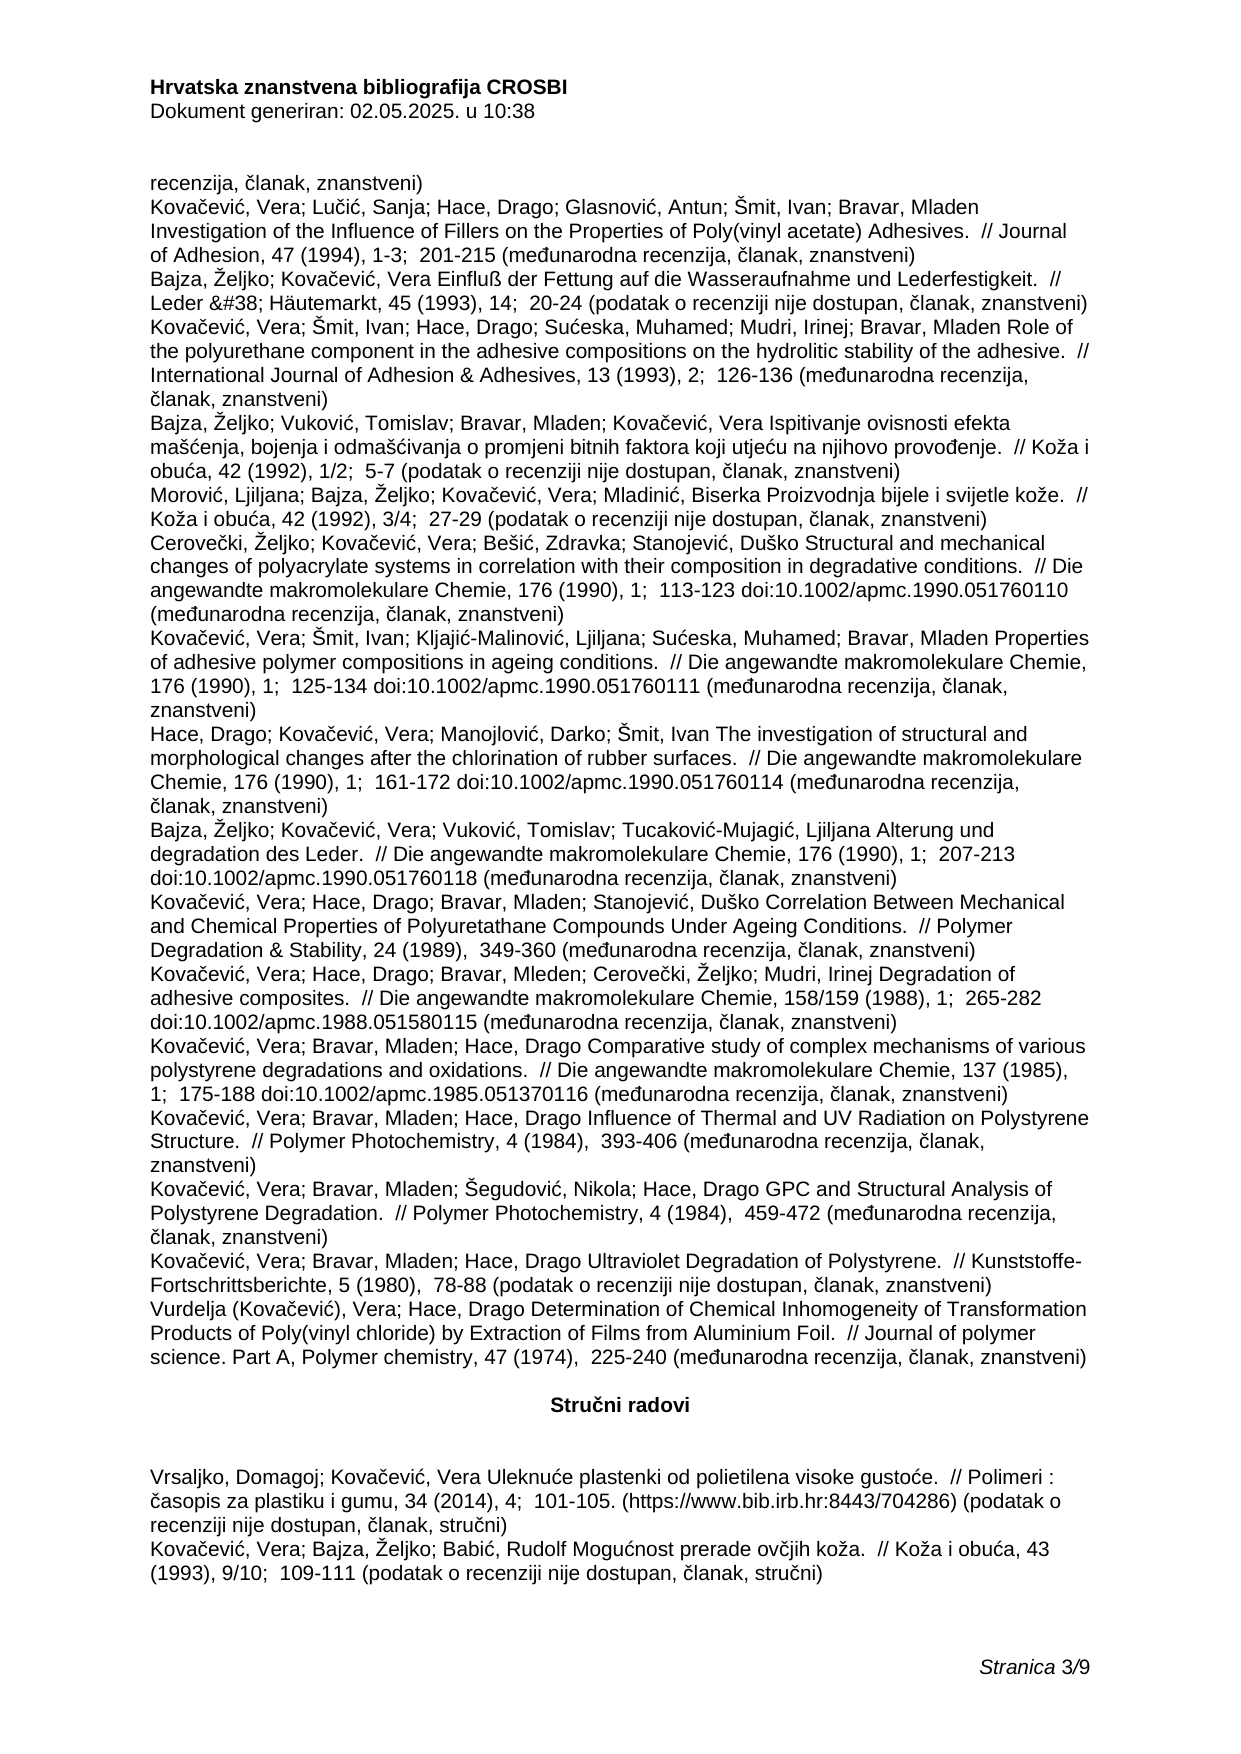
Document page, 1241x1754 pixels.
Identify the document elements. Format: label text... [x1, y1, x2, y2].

text Cerovečki, Željko; Kovačević, Vera; Bešić, Zdravka; Stanojević, Duško [150, 530, 1090, 626]
text Bajza, Željko; Kovačević, Vera [150, 267, 1090, 315]
text Bajza, Željko; Kovačević, Vera; Vuković, Tomislav; Tucaković-Mujagić, Ljiljana [150, 818, 1090, 890]
text Kovačević, Vera; Bajza, Željko; Babić, Rudolf [150, 1537, 1090, 1584]
text Kovačević, Vera; Bravar, Mladen; Hace, Drago [150, 1249, 1090, 1297]
text Hace, Drago; Kovačević, Vera; Manojlović, Darko; Šmit, Ivan [150, 722, 1090, 818]
text Kovačević, Vera; Bravar, Mladen; Hace, Drago [150, 1033, 1090, 1105]
text Kovačević, Vera; Lučić, Sanja; Hace, Drago; Glasnović, Antun; Šmit, Ivan; Bravar, Mladen [150, 195, 1090, 267]
text Kovačević, Vera; Šmit, Ivan; Hace, Drago; Sućeska, Muhamed; Mudri, Irinej; Bravar, Mladen [150, 315, 1090, 411]
text Vurdelja (Kovačević), Vera; Hace, Drago [150, 1297, 1090, 1369]
text Kovačević, Vera; Šmit, Ivan; Kljajić-Malinović, Ljiljana; Sućeska, Muhamed; Bravar, Mladen [150, 626, 1090, 722]
text Kovačević, Vera; Bravar, Mladen; Šegudović, Nikola; Hace, Drago [150, 1177, 1090, 1249]
text Vrsaljko, Domagoj; Kovačević, Vera [150, 1465, 1090, 1537]
text Kovačević, Vera; Hace, Drago; Bravar, Mleden; Cerovečki, Željko; Mudri, Irinej [150, 962, 1090, 1033]
text Morović, Ljiljana; Bajza, Željko; Kovačević, Vera; Mladinić, Biserka [150, 482, 1090, 530]
text Kovačević, Vera; Hace, Drago; Bravar, Mladen; Stanojević, Duško [150, 890, 1090, 962]
text Kovačević, Vera; Bravar, Mladen; Hace, Drago [150, 1105, 1090, 1177]
subtitle Stručni radovi [150, 1393, 1090, 1417]
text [150, 171, 1090, 195]
text Bajza, Željko; Vuković, Tomislav; Bravar, Mladen; Kovačević, Vera [150, 411, 1090, 482]
